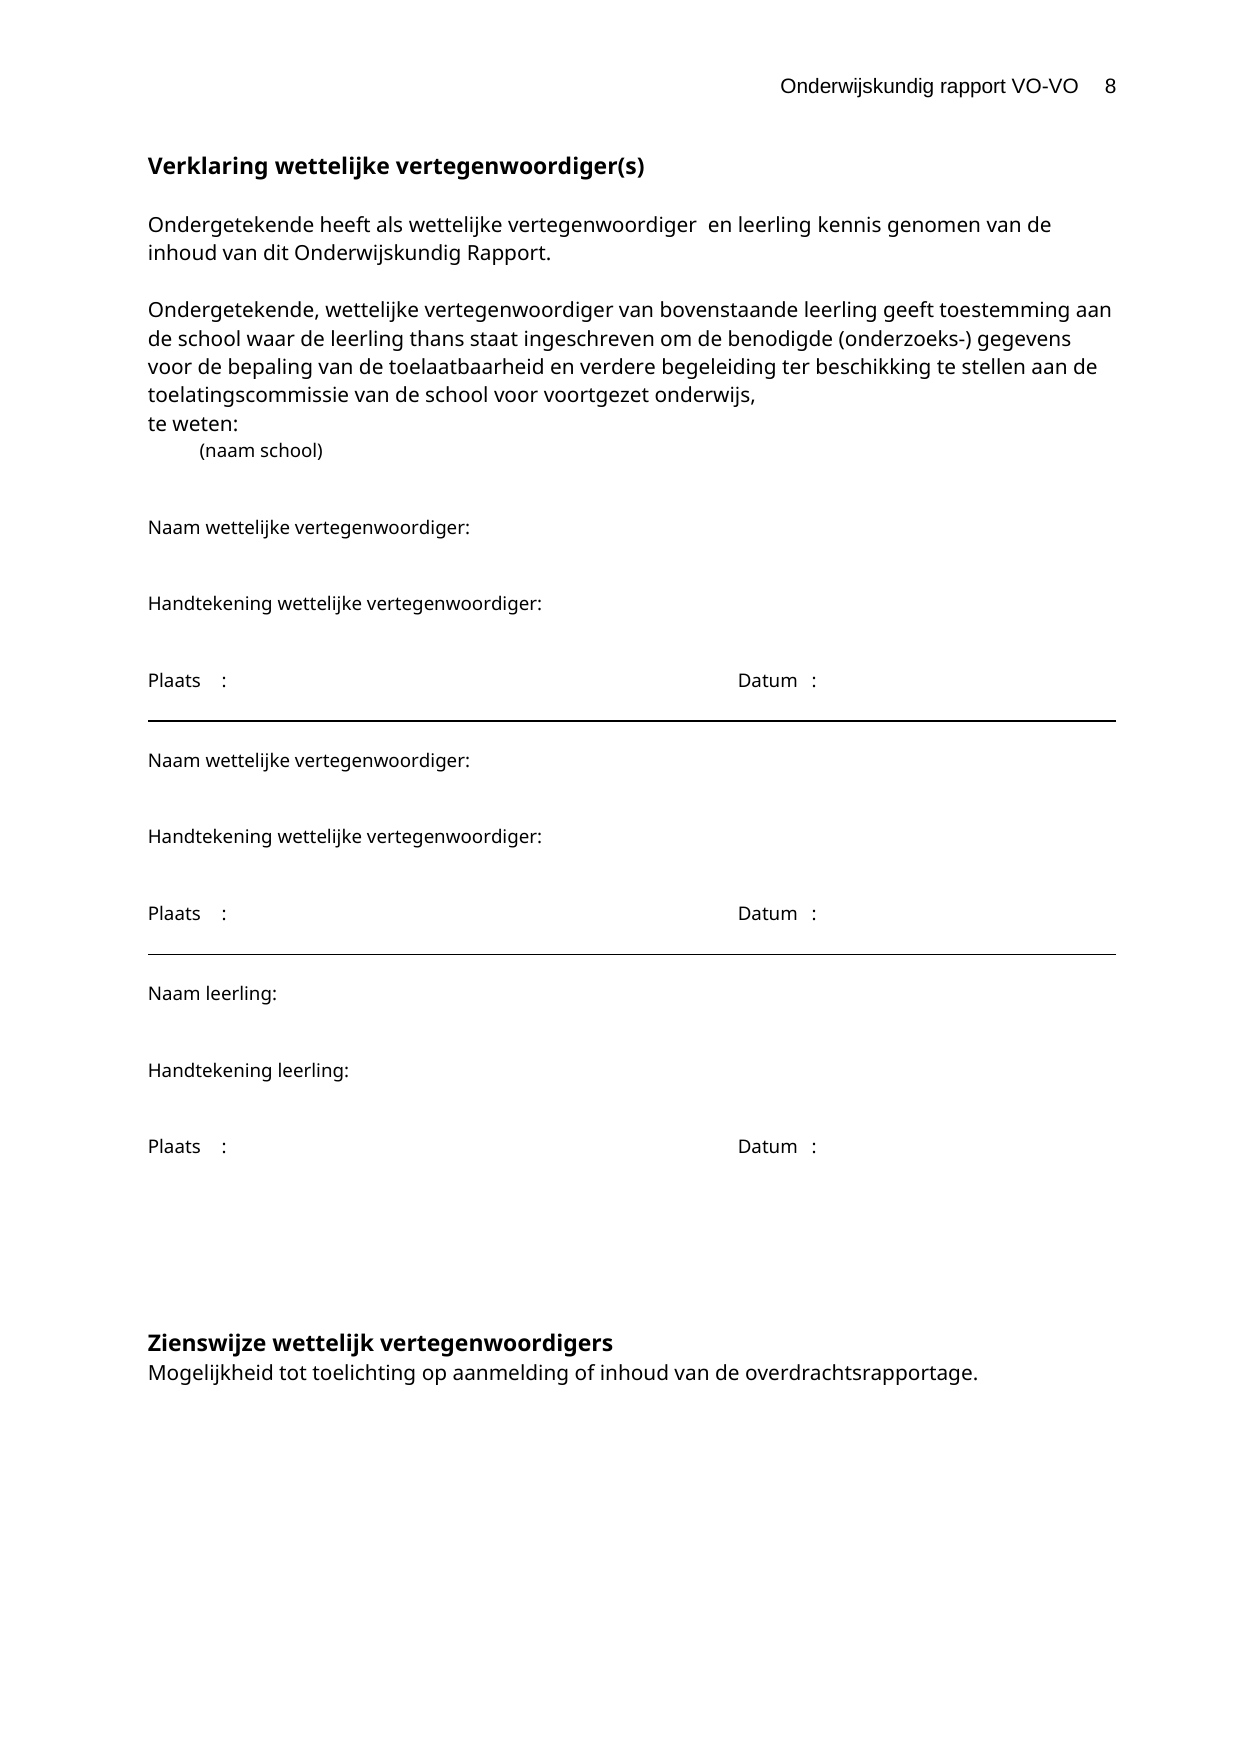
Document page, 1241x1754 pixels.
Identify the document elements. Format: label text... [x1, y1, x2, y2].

text Ondergetekende, wettelijke vertegenwoordiger van bovenstaande leerling geeft toestemming aan de school waar de leerling thans staat ingeschreven om de benodigde (onderzoeks-) gegevens voor de bepaling van de toelaatbaarheid en verdere begeleiding ter beschikking te stellen aan de toelatingscommissie van de school voor voortgezet onderwijs, [148, 295, 1116, 409]
subtitle Verklaring wettelijke vertegenwoordiger(s) [148, 150, 1116, 181]
text Plaats : Datum : [148, 900, 1116, 926]
subtitle Mogelijkheid tot toelichting op aanmelding of inhoud van de overdrachtsrapportage. [148, 1358, 1116, 1387]
text Handtekening wettelijke vertegenwoordiger: [148, 824, 1116, 849]
text Plaats : Datum : [148, 667, 1116, 693]
text Naam wettelijke vertegenwoordiger: [148, 514, 1116, 539]
text Plaats : Datum : [148, 1134, 1116, 1159]
text Ondergetekende heeft als wettelijke vertegenwoordiger en leerling kennis genomen van de inhoud van dit Onderwijskundig Rapport. [148, 210, 1116, 267]
text (naam school) [148, 437, 1116, 463]
text Handtekening leerling: [148, 1057, 1116, 1083]
text Zienswijze wettelijk vertegenwoordigers [148, 1327, 1116, 1358]
text te weten: [148, 409, 1116, 437]
text Handtekening wettelijke vertegenwoordiger: [148, 591, 1116, 616]
text Naam leerling: [148, 981, 1116, 1006]
text Naam wettelijke vertegenwoordiger: [148, 747, 1116, 773]
